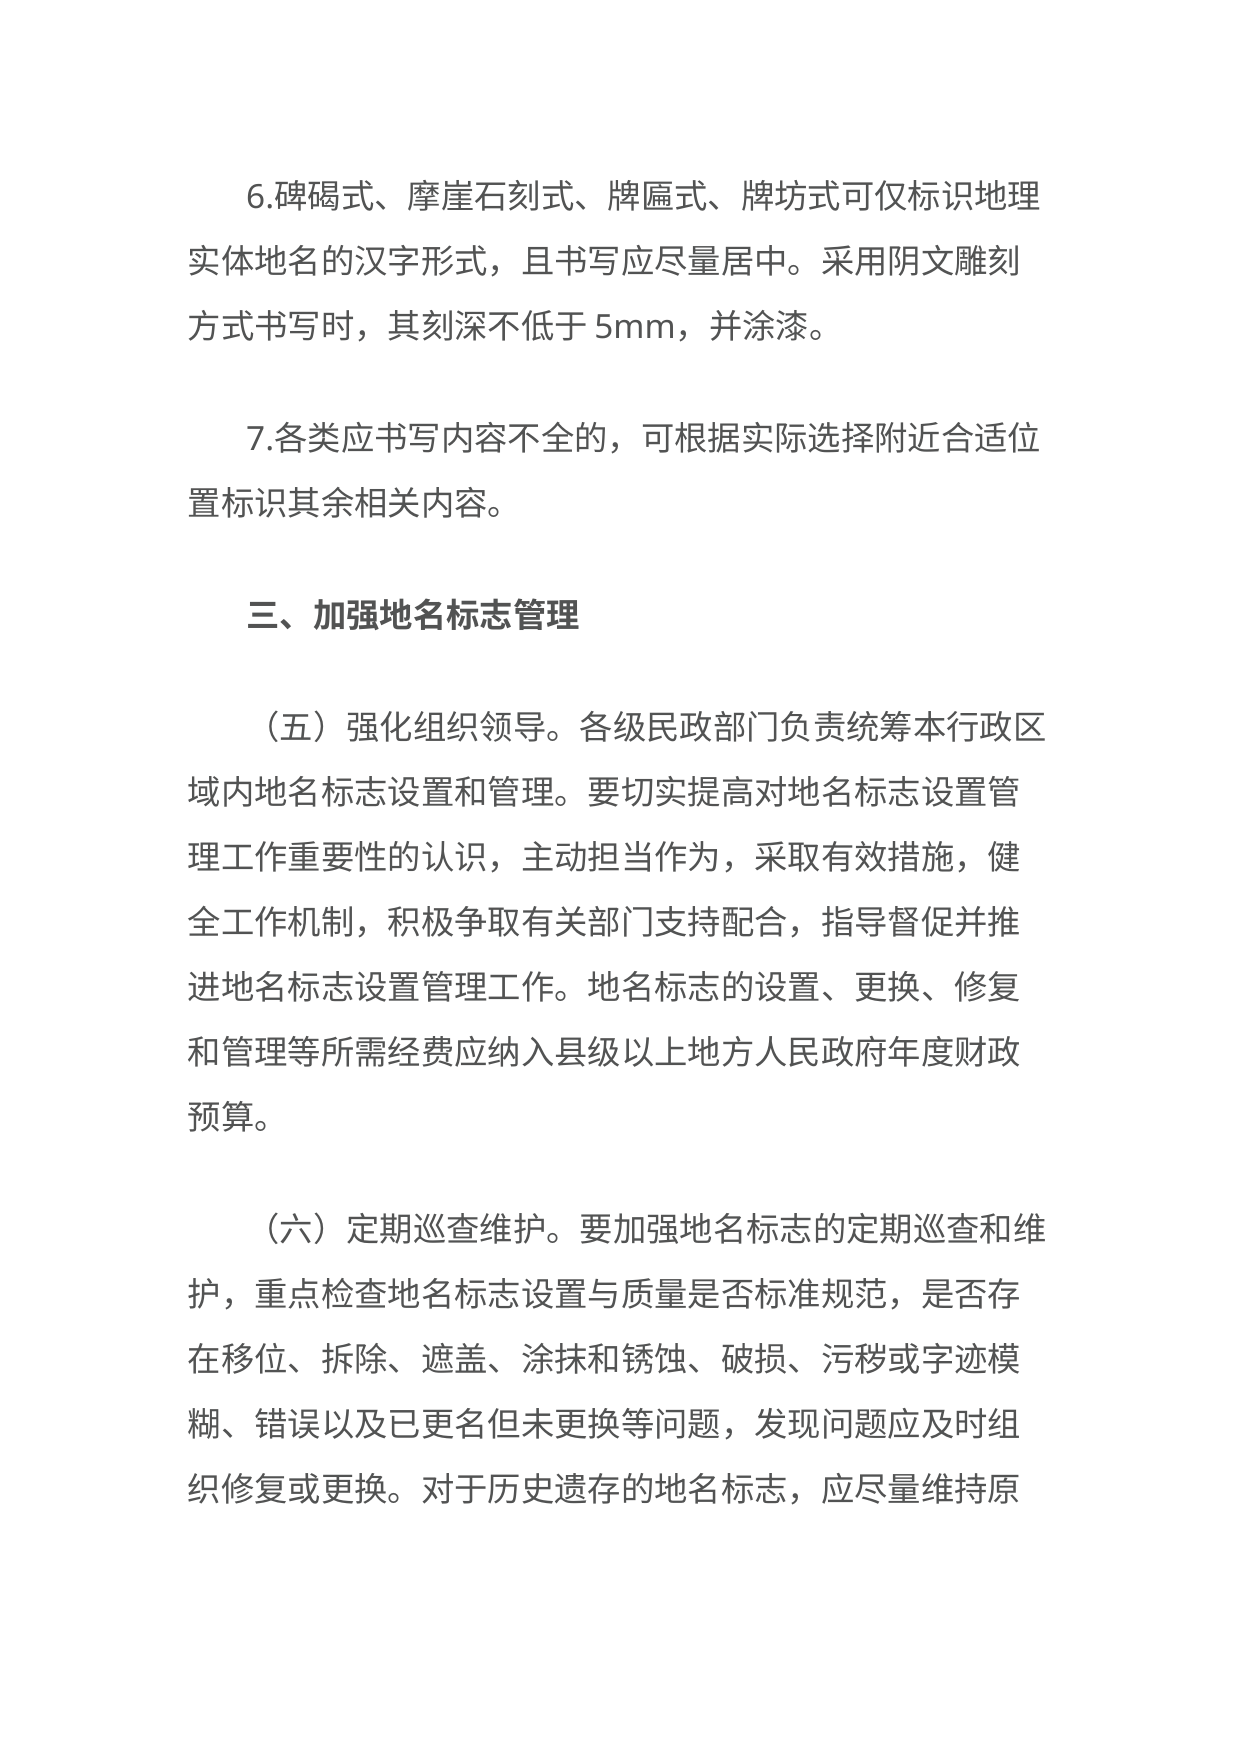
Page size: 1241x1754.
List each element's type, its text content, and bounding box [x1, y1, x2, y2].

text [187, 1194, 1053, 1519]
text 三、加强地名标志管理 [187, 581, 1053, 646]
text 7.各类应书写内容不全的，可根据实际选择附近合适位置标识其余相关内容。 [187, 404, 1053, 534]
text （五）强化组织领导。各级民政部门负责统筹本行政区域内地名标志设置和管理。要切实提高对地名标志设置管理工作重要性的认识，主动担当作为，采取有效措施，健全工作机制，积极争取有关部门支持配合，指导督促并推进地名标志设置管理工作。地名标志的设置、更换、修复和管理等所需经费应纳入县级以上地方人民政府年度财政预算。 [187, 693, 1053, 1148]
text 6.碑碣式、摩崖石刻式、牌匾式、牌坊式可仅标识地理实体地名的汉字形式，且书写应尽量居中。采用阴文雕刻方式书写时，其刻深不低于5mm，并涂漆。 [187, 162, 1053, 357]
